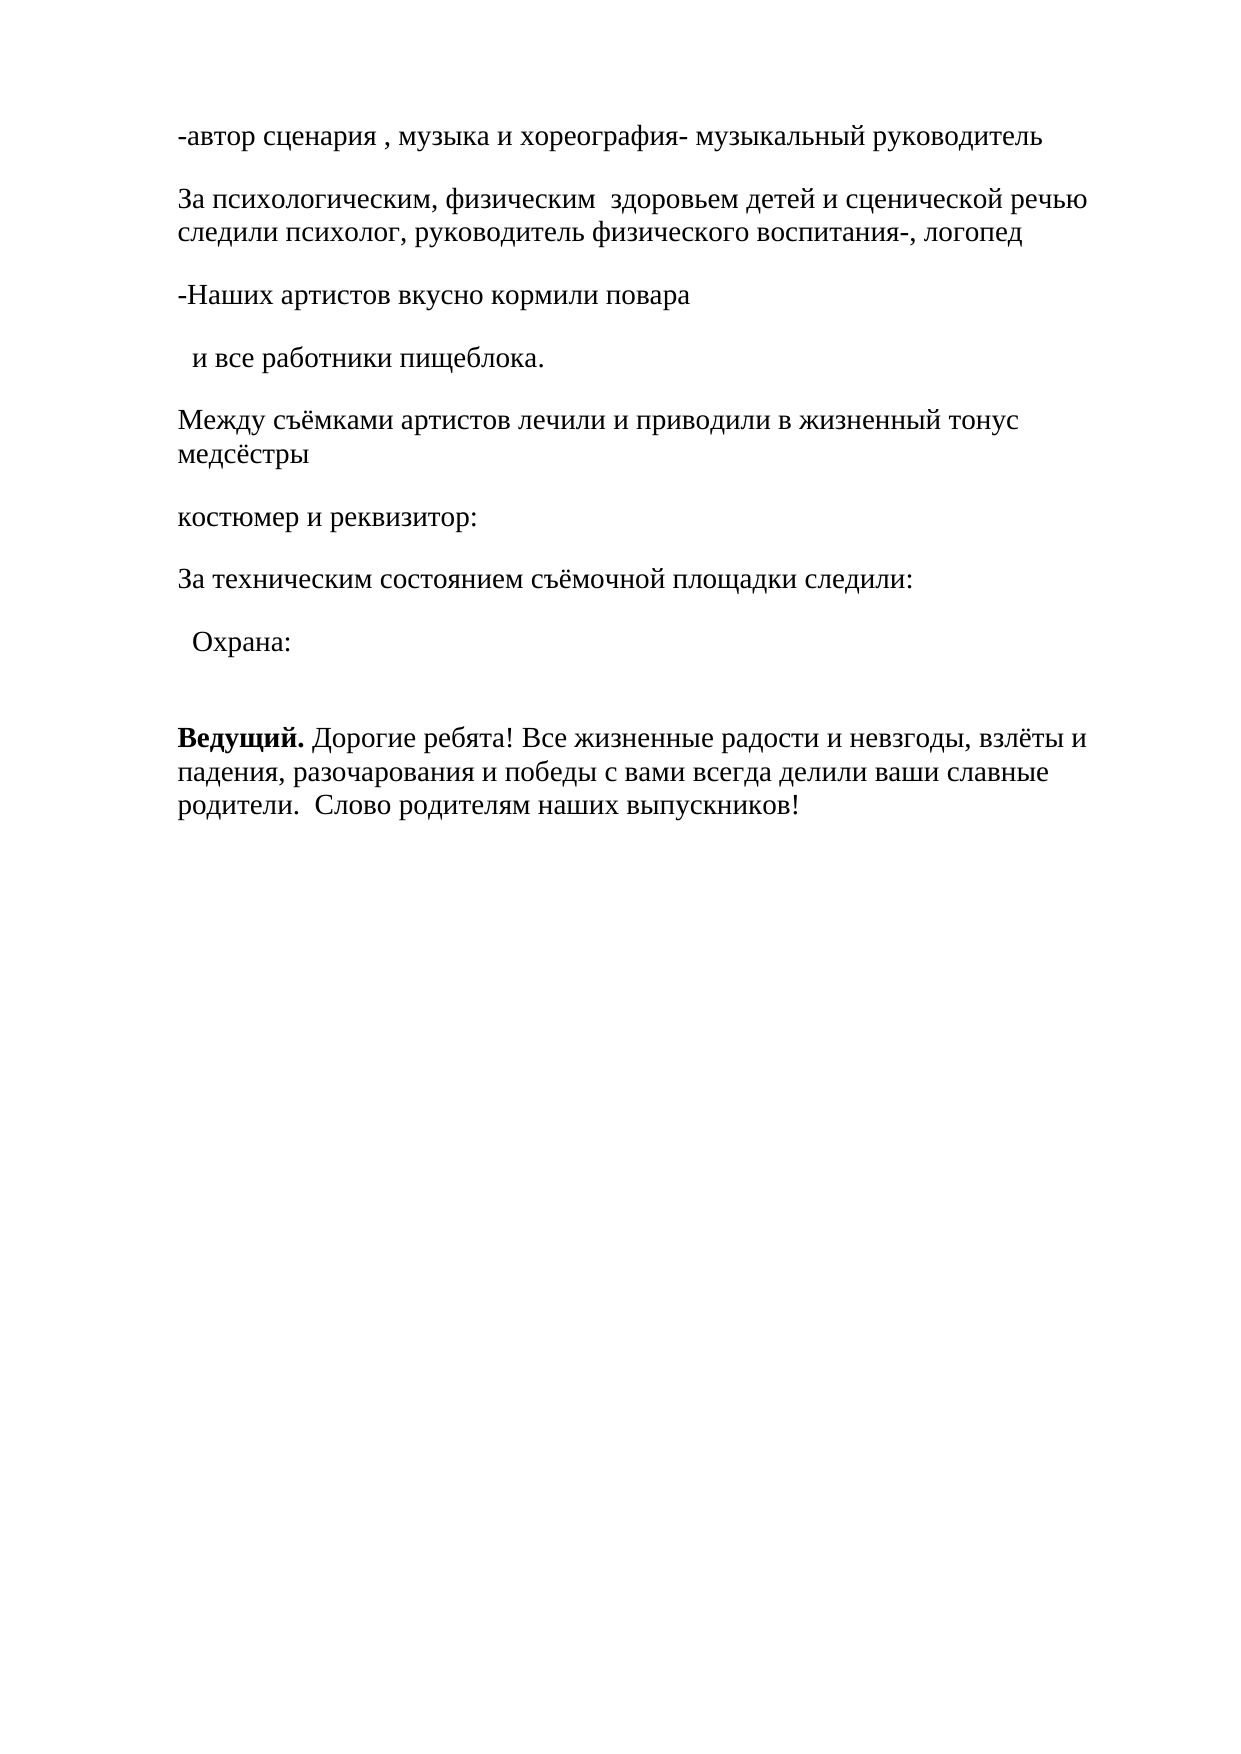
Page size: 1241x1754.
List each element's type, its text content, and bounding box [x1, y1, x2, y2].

text и все работники пищеблока. [177, 340, 1152, 373]
text За техническим состоянием съёмочной площадки следили: [177, 561, 1152, 595]
text За психологическим, физическим здоровьем детей и сценической речью следили психолог, руководитель физического воспитания-, логопед [177, 181, 1152, 248]
text Между съёмками артистов лечили и приводили в жизненный тонус медсёстры [177, 402, 1152, 469]
text Ведущий. Дорогие ребята! Все жизненные радости и невзгоды, взлёты и падения, разочарования и победы с вами всегда делили ваши славные родители. Слово родителям наших выпускников! [177, 687, 1152, 821]
text костюмер и реквизитор: [177, 499, 1152, 532]
text -Наших артистов вкусно кормили повара [177, 277, 1152, 311]
text -автор сценария , музыка и хореография- музыкальный руководитель [177, 118, 1152, 152]
text Охрана: [177, 624, 1152, 658]
